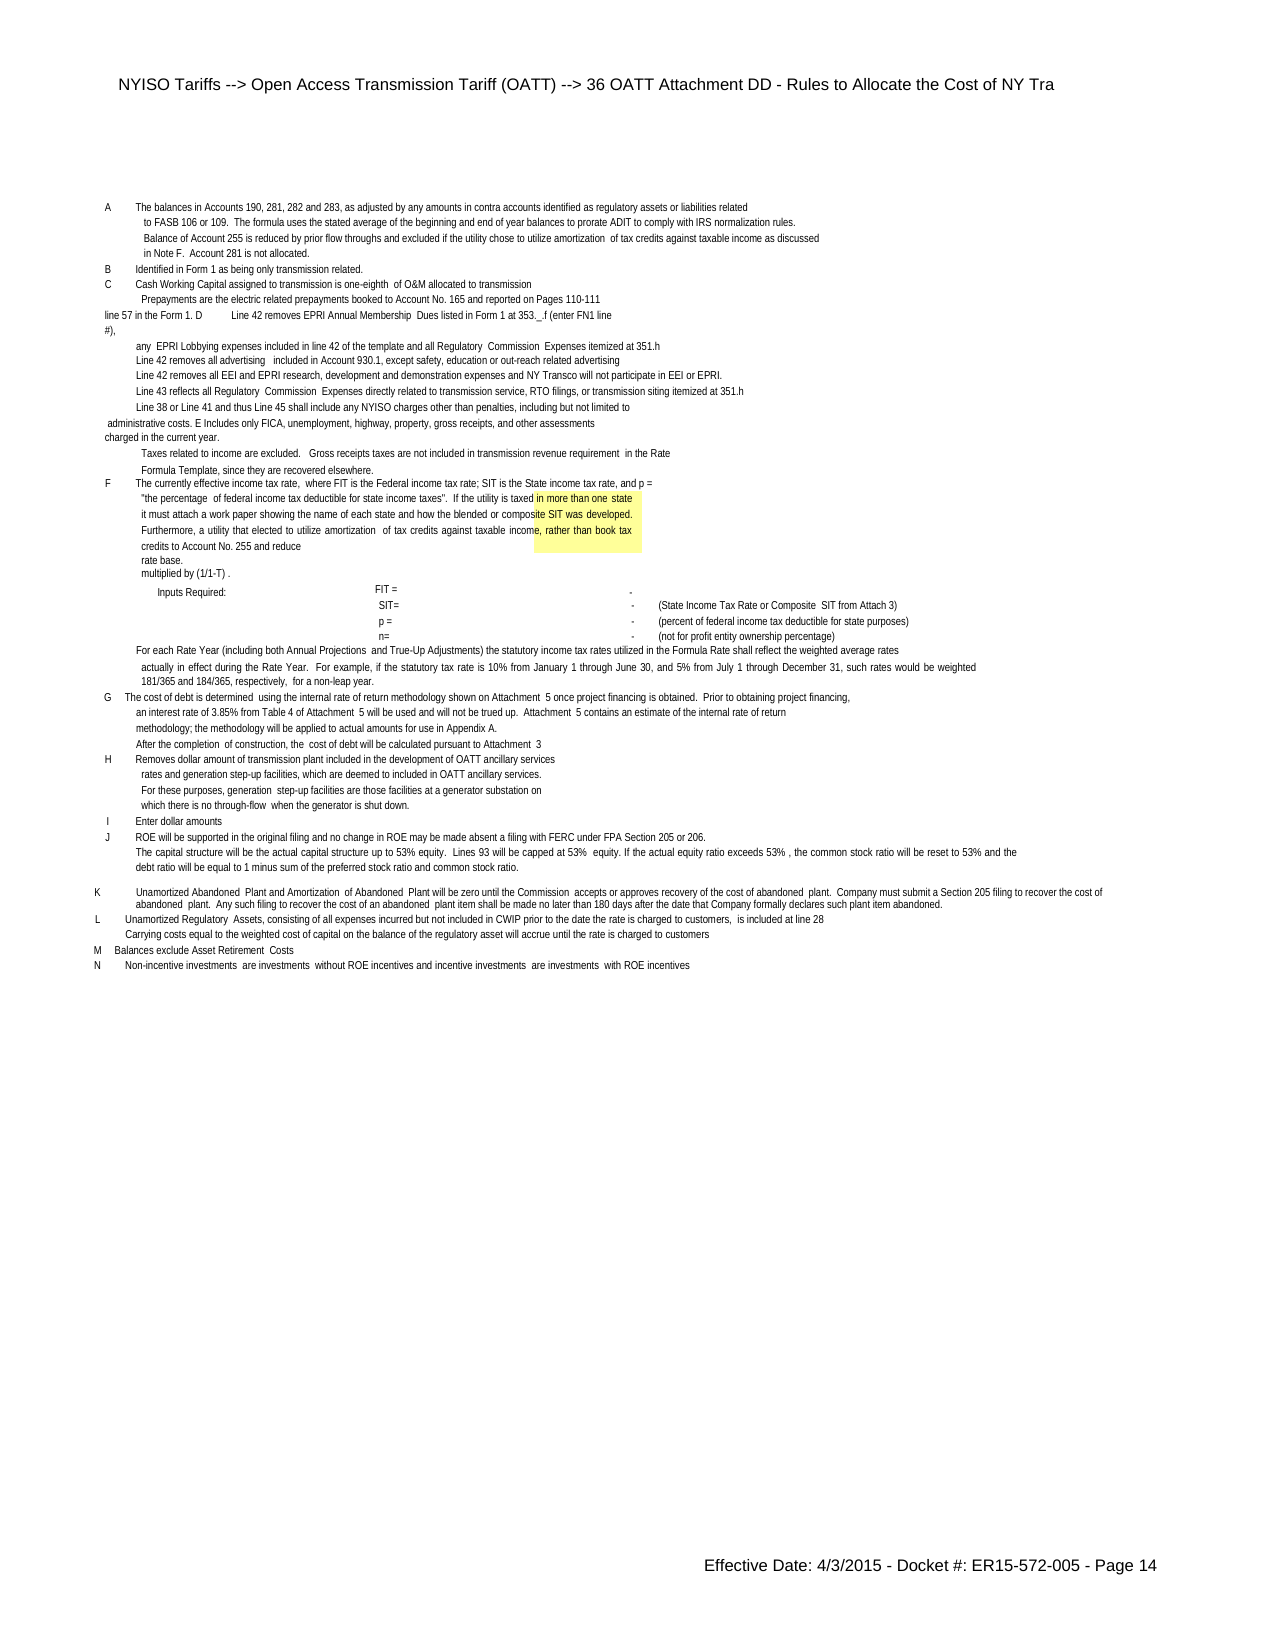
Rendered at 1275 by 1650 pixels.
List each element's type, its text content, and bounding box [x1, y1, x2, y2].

text multiplied by (1/1-T) . [141, 567, 1275, 580]
text J ROE will be supported in the original filing and no change in ROE may be made absent a filing with FERC under FPA Section 205 or 206. [104, 831, 1275, 844]
text L Unamortized Regulatory Assets, consisting of all expenses incurred but not included in CWIP prior to the date the rate is charged to customers, is included at line 28 [93, 913, 1275, 926]
text "the percentage of federal income tax deductible for state income taxes". If the utility is taxed in more than one state it must attach a work paper showing the name of each state and how the blended or composite SIT was developed. Furthermore, a utility that elected to utilize amortization of tax credits against taxable income, rather than book tax credits to Account No. 255 and reduce [141, 490, 632, 554]
text #), [104, 324, 1275, 337]
text rate base. [141, 554, 1275, 567]
text in Note F. Account 281 is not allocated. [104, 247, 1275, 260]
text Inputs Required: FIT = - [157, 583, 1275, 597]
text B Identified in Form 1 as being only transmission related. [104, 263, 1275, 276]
text line 57 in the Form 1. D Line 42 removes EPRI Annual Membership Dues listed in Form 1 at 353._.f (enter FN1 line [104, 309, 1275, 322]
text M Balances exclude Asset Retirement Costs [93, 944, 1275, 957]
text which there is no through-flow when the generator is shut down. [104, 799, 1275, 812]
text K Unamortized Abandoned Plant and Amortization of Abandoned Plant will be zero until the Commission accepts or approves recovery of the cost of abandoned plant. Company must submit a Section 205 filing to recover the cost of [94, 886, 1275, 899]
text charged in the current year. [104, 431, 1275, 444]
text to FASB 106 or 109. The formula uses the stated average of the beginning and end of year balances to prorate ADIT to comply with IRS normalization rules. [104, 216, 1275, 229]
text rates and generation step-up facilities, which are deemed to included in OATT ancillary services. [104, 768, 1275, 782]
text After the completion of construction, the cost of debt will be calculated pursuant to Attachment 3 [136, 738, 1275, 751]
text Line 43 reflects all Regulatory Commission Expenses directly related to transmission service, RTO filings, or transmission siting itemized at 351.h Line 38 or Line 41 and thus Line 45 shall include any NYISO charges other than penalties, including but not limited to administrative costs. E Includes only FICA, unemployment, highway, property, gross receipts, and other assessments [104, 383, 777, 430]
text n= - (not for profit entity ownership percentage) [157, 630, 1275, 643]
text p = - (percent of federal income tax deductible for state purposes) [157, 614, 1275, 628]
text For these purposes, generation step-up facilities are those facilities at a generator substation on [104, 784, 1275, 797]
text N Non-incentive investments are investments without ROE incentives and incentive investments are investments with ROE incentives [93, 959, 1275, 972]
text I Enter dollar amounts [104, 814, 1275, 828]
text Prepayments are the electric related prepayments booked to Account No. 165 and reported on Pages 110-111 [104, 293, 1275, 307]
text any EPRI Lobbying expenses included in line 42 of the template and all Regulatory Commission Expenses itemized at 351.h [136, 339, 1275, 353]
text Line 42 removes all EEI and EPRI research, development and demonstration expenses and NY Transco will not participate in EEI or EPRI. [136, 369, 1275, 382]
text A The balances in Accounts 190, 281, 282 and 283, as adjusted by any amounts in contra accounts identified as regulatory assets or liabilities related [104, 201, 1275, 214]
text For each Rate Year (including both Annual Projections and True-Up Adjustments) the statutory income tax rates utilized in the Formula Rate shall reflect the weighted average rates [136, 644, 1275, 657]
text G The cost of debt is determined using the internal rate of return methodology shown on Attachment 5 once project financing is obtained. Prior to obtaining project financing, an interest rate of 3.85% from Table 4 of Attachment 5 will be used and will not be trued up. Attachment 5 contains an estimate of the internal rate of return methodology; the methodology will be applied to actual amounts for use in Appendix A. [104, 689, 886, 736]
text The capital structure will be the actual capital structure up to 53% equity. Lines 93 will be capped at 53% equity. If the actual equity ratio exceeds 53% , the common stock ratio will be reset to 53% and the debt ratio will be equal to 1 minus sum of the preferred stock ratio and common stock ratio. [136, 845, 1019, 874]
text C Cash Working Capital assigned to transmission is one-eighth of O&M allocated to transmission [104, 278, 1275, 291]
text SIT= - (State Income Tax Rate or Composite SIT from Attach 3) [157, 599, 1275, 612]
text Taxes related to income are excluded. Gross receipts taxes are not included in transmission revenue requirement in the Rate Formula Template, since they are recovered elsewhere. [141, 444, 672, 478]
text Line 42 removes all advertising included in Account 930.1, except safety, education or out-reach related advertising [136, 354, 1275, 367]
text Balance of Account 255 is reduced by prior flow throughs and excluded if the utility chose to utilize amortization of tax credits against taxable income as discussed [104, 232, 1275, 245]
text Carrying costs equal to the weighted cost of capital on the balance of the regulatory asset will accrue until the rate is charged to customers [93, 928, 1275, 942]
text actually in effect during the Rate Year. For example, if the statutory tax rate is 10% from January 1 through June 30, and 5% from July 1 through December 31, such rates would be weighted 181/365 and 184/365, respectively, for a non-leap year. [141, 659, 978, 689]
text H Removes dollar amount of transmission plant included in the development of OATT ancillary services [104, 753, 1275, 766]
